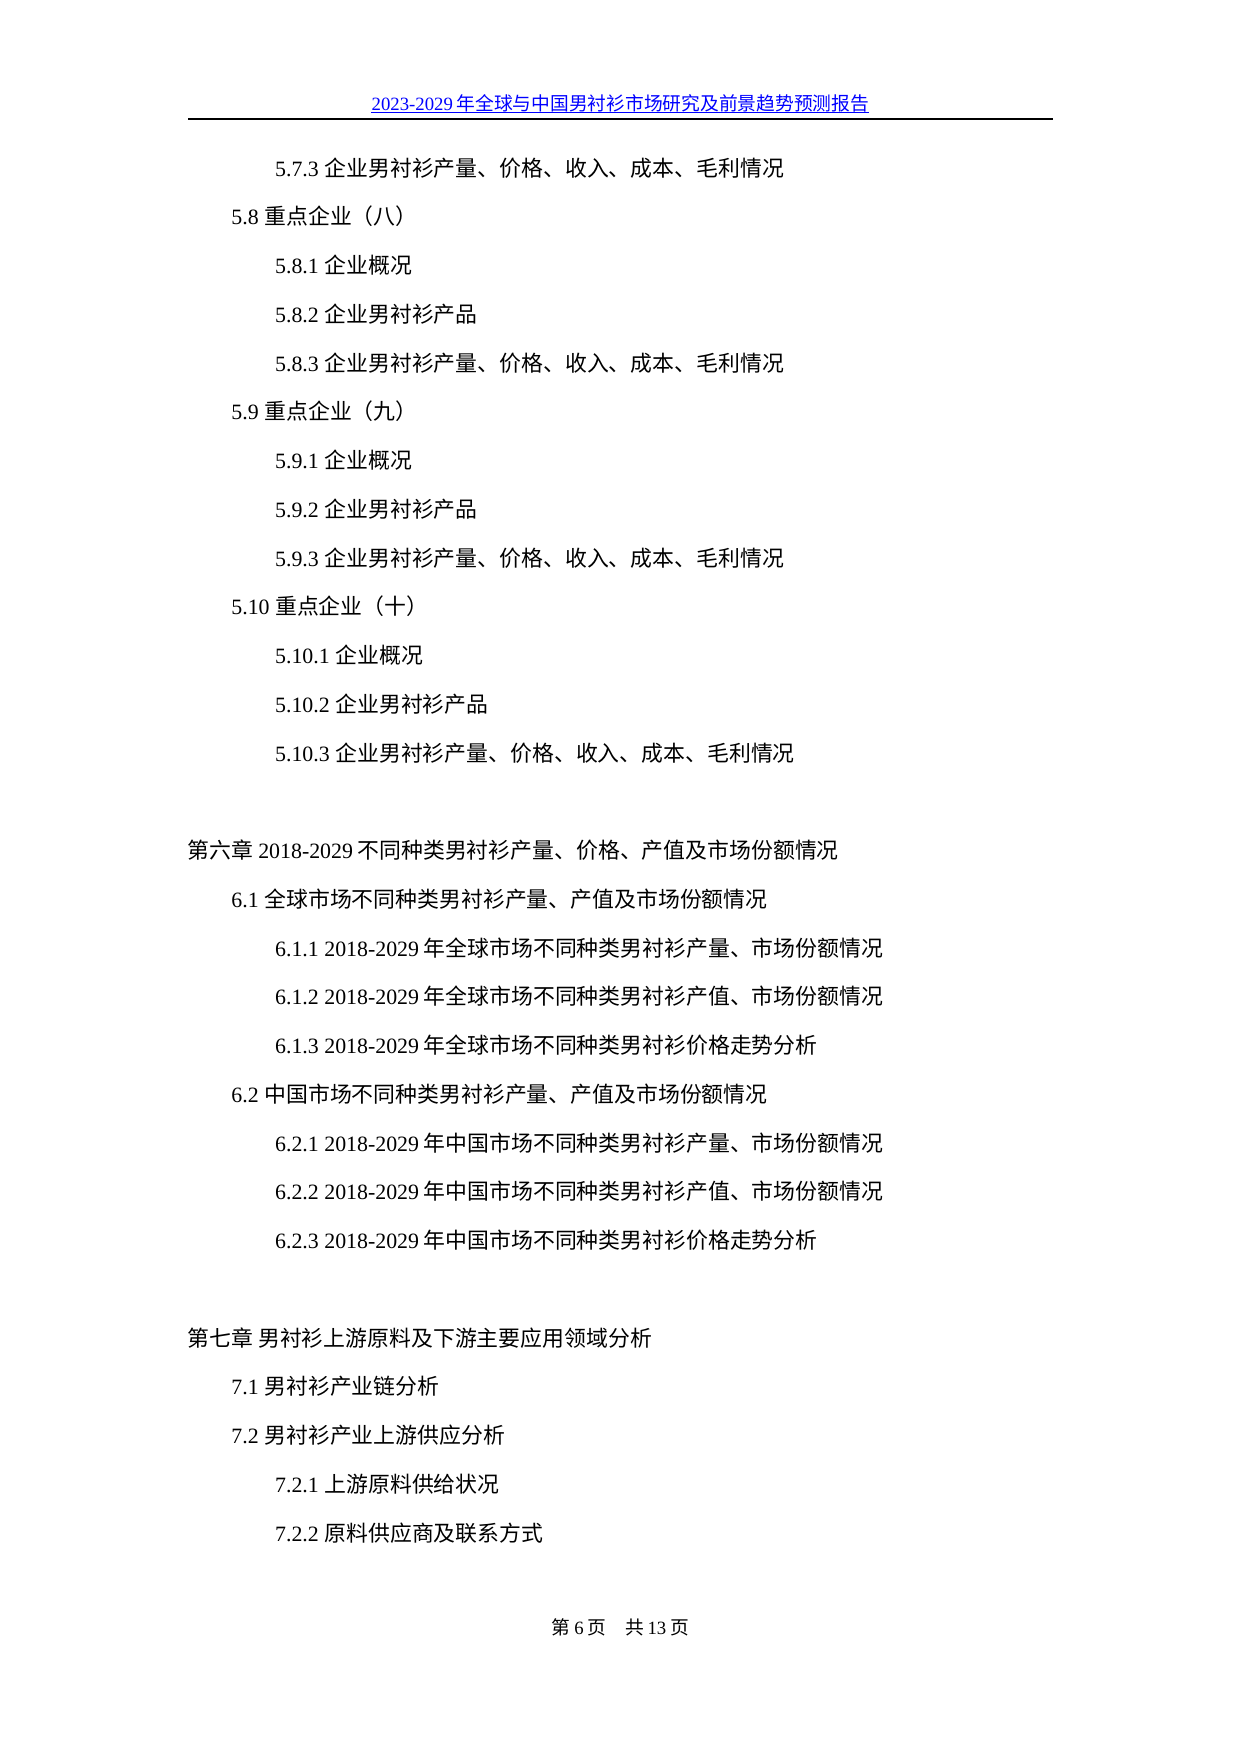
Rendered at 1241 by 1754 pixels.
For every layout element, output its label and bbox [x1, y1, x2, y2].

text [187, 150, 1053, 1548]
